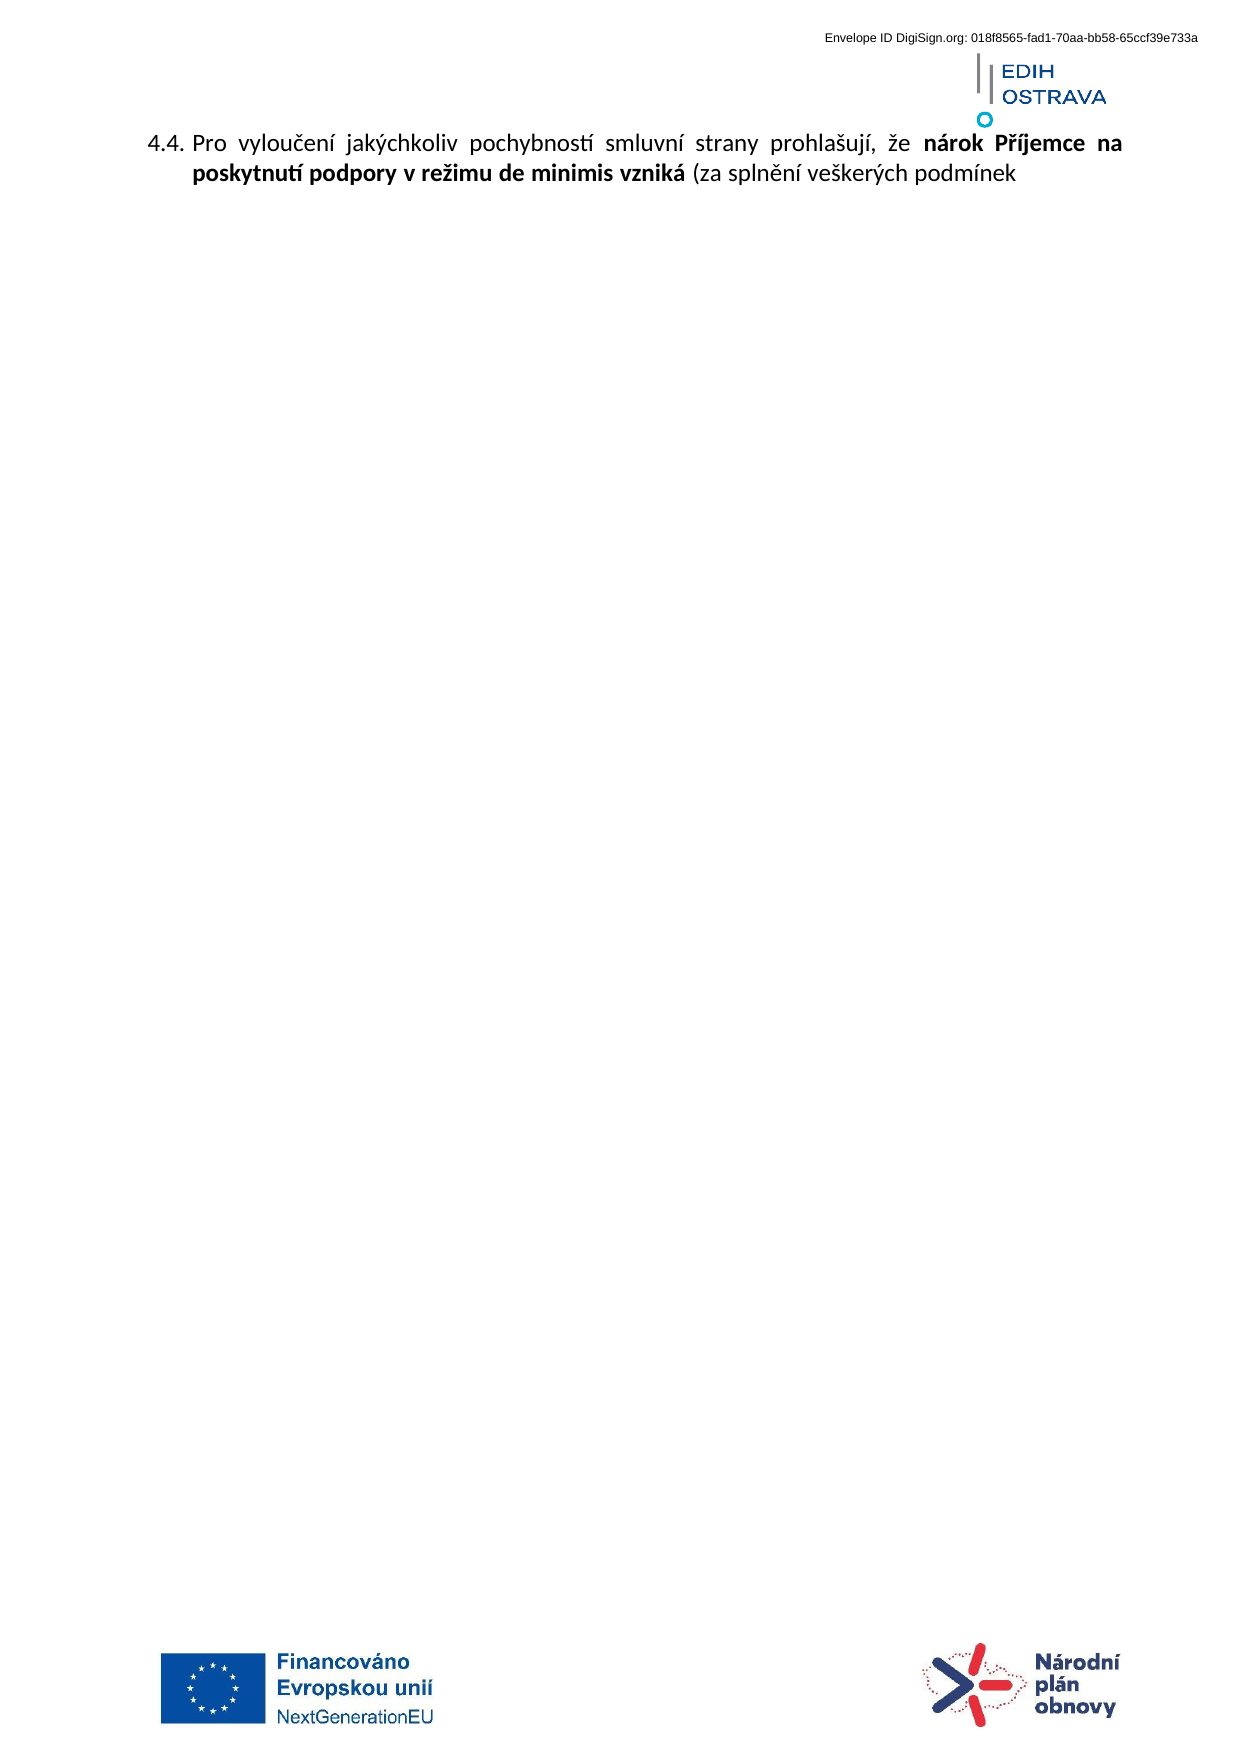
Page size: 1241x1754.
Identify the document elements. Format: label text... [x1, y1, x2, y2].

picture [977, 53, 1107, 127]
picture [922, 1643, 1121, 1727]
list Pro vyloučení jakýchkoliv pochybností smluvní strany prohlašují, že nárok Příjemce na poskytnutí podpory v režimu de minimis vzniká (za splnění veškerých podmínek [147, 127, 1123, 188]
picture [157, 1647, 434, 1728]
